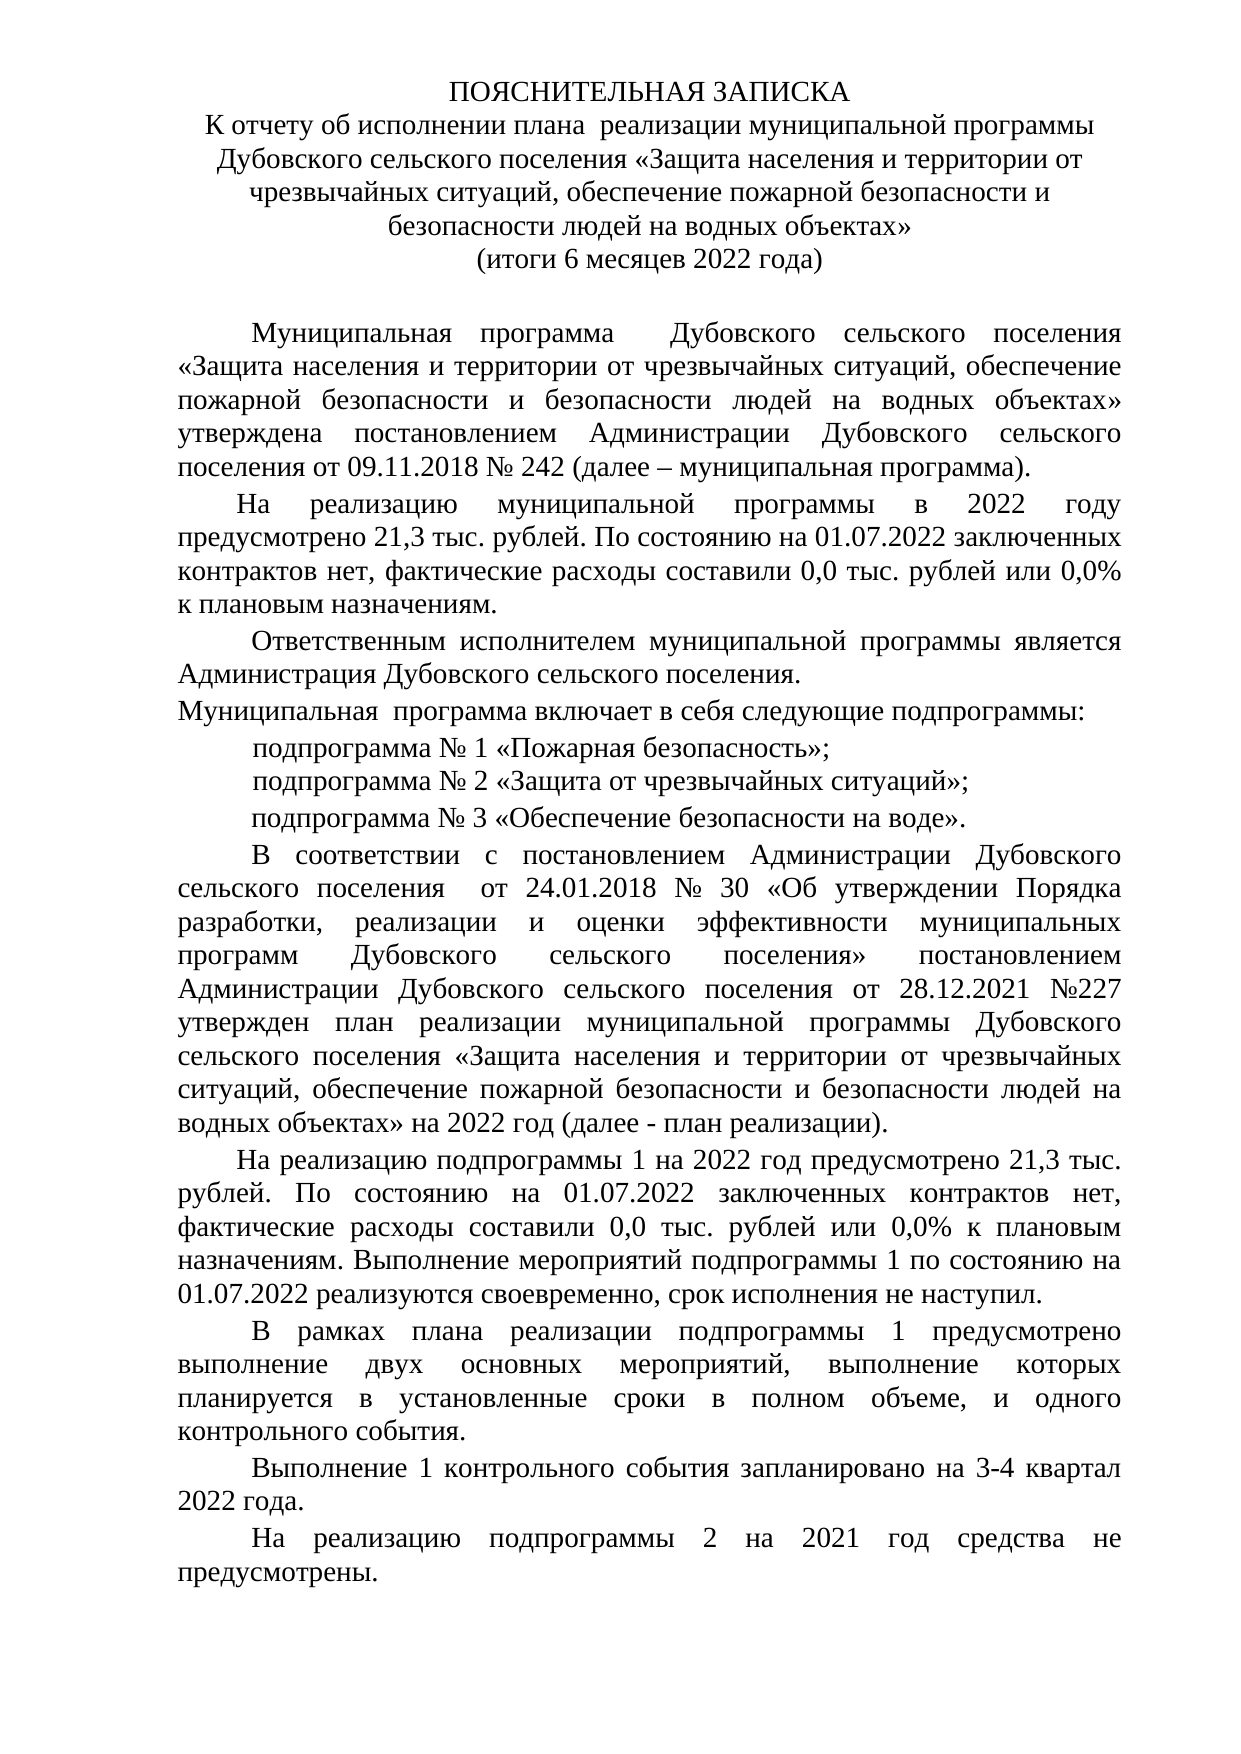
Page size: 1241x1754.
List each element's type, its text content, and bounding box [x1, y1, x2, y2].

text подпрограмма № 1 «Пожарная безопасность»; [177, 730, 1122, 763]
text Выполнение 1 контрольного события запланировано на 3-4 квартал 2022 года. [177, 1450, 1122, 1517]
text подпрограмма № 3 «Обеспечение безопасности на воде». [177, 800, 1122, 834]
text подпрограмма № 2 «Защита от чрезвычайных ситуаций»; [177, 763, 1122, 797]
text К отчету об исполнении плана реализации муниципальной программы Дубовского сельского поселения «Защита населения и территории от чрезвычайных ситуаций, обеспечение пожарной безопасности и безопасности людей на водных объектах» [177, 107, 1122, 242]
text В рамках плана реализации подпрограммы 1 предусмотрено выполнение двух основных мероприятий, выполнение которых планируется в установленные сроки в полном объеме, и одного контрольного события. [177, 1313, 1122, 1447]
text Ответственным исполнителем муниципальной программы является Администрация Дубовского сельского поселения. [177, 623, 1122, 690]
text На реализацию подпрограммы 2 на 2021 год средства не предусмотрены. [177, 1520, 1122, 1587]
text Муниципальная программа Дубовского сельского поселения «Защита населения и территории от чрезвычайных ситуаций, обеспечение пожарной безопасности и безопасности людей на водных объектах» утверждена постановлением Администрации Дубовского сельского поселения от 09.11.2018 № 242 (далее – муниципальная программа). [177, 315, 1122, 483]
text На реализацию муниципальной программы в 2022 году предусмотрено 21,3 тыс. рублей. По состоянию на 01.07.2022 заключенных контрактов нет, фактические расходы составили 0,0 тыс. рублей или 0,0% к плановым назначениям. [177, 486, 1122, 620]
text Муниципальная программа включает в себя следующие подпрограммы: [177, 693, 1122, 727]
text В соответствии с постановлением Администрации Дубовского сельского поселения от 24.01.2018 № 30 «Об утверждении Порядка разработки, реализации и оценки эффективности муниципальных программ Дубовского сельского поселения» постановлением Администрации Дубовского сельского поселения от 28.12.2021 №227 утвержден план реализации муниципальной программы Дубовского сельского поселения «Защита населения и территории от чрезвычайных ситуаций, обеспечение пожарной безопасности и безопасности людей на водных объектах» на 2022 год (далее - план реализации). [177, 837, 1122, 1139]
text (итоги 6 месяцев 2022 года) [177, 242, 1122, 275]
text На реализацию подпрограммы 1 на 2022 год предусмотрено 21,3 тыс. рублей. По состоянию на 01.07.2022 заключенных контрактов нет, фактические расходы составили 0,0 тыс. рублей или 0,0% к плановым назначениям. Выполнение мероприятий подпрограммы 1 по состоянию на 01.07.2022 реализуются своевременно, срок исполнения не наступил. [177, 1142, 1122, 1309]
text ПОЯСНИТЕЛЬНАЯ ЗАПИСКА [177, 74, 1122, 107]
